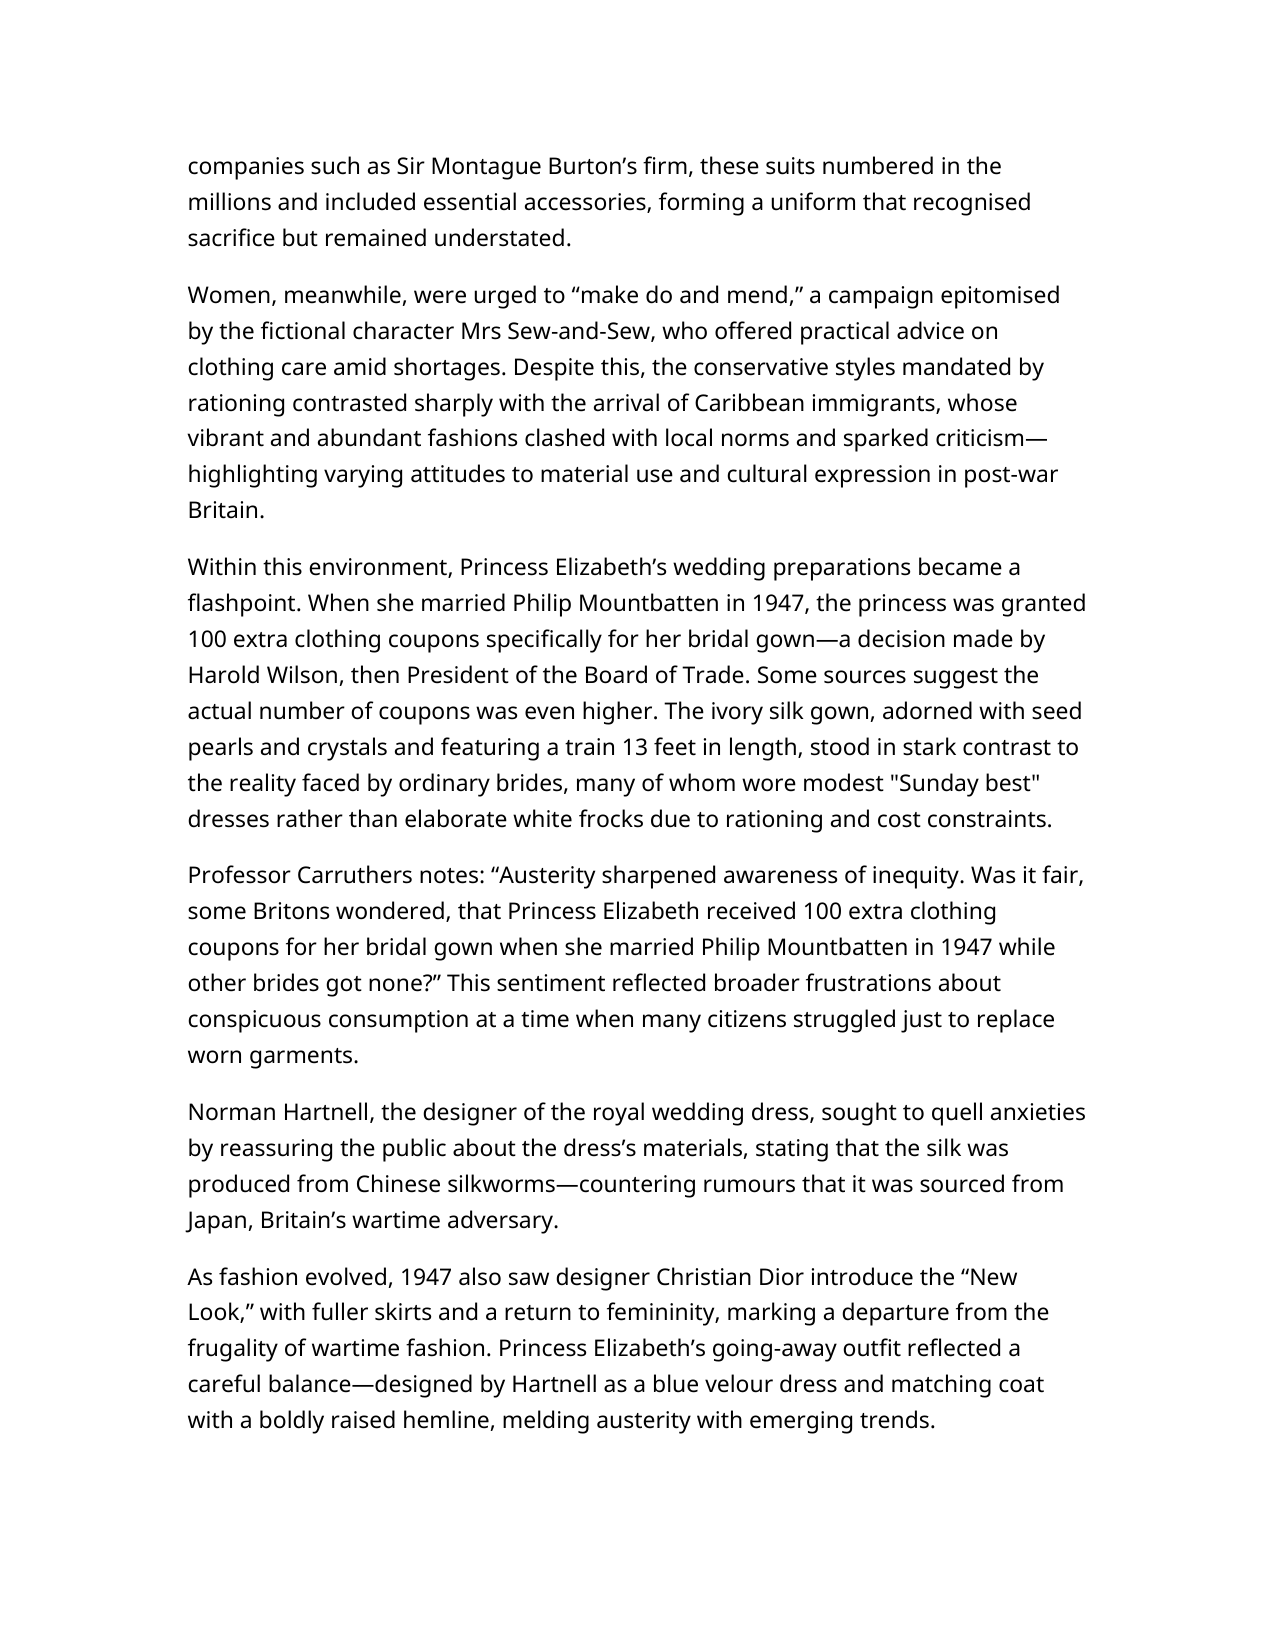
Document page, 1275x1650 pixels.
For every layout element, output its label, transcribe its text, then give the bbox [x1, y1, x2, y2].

text As fashion evolved, 1947 also saw designer Christian Dior introduce the “New Look,” with fuller skirts and a return to femininity, marking a departure from the frugality of wartime fashion. Princess Elizabeth’s going-away outfit reflected a careful balance—designed by Hartnell as a blue velour dress and matching coat with a boldly raised hemline, melding austerity with emerging trends. [187, 1260, 1087, 1435]
text Within this environment, Princess Elizabeth’s wedding preparations became a flashpoint. When she married Philip Mountbatten in 1947, the princess was granted 100 extra clothing coupons specifically for her bridal gown—a decision made by Harold Wilson, then President of the Board of Trade. Some sources suggest the actual number of coupons was even higher. The ivory silk gown, adorned with seed pearls and crystals and featuring a train 13 feet in length, stood in stark contrast to the reality faced by ordinary brides, many of whom wore modest "Sunday best" dresses rather than elaborate white frocks due to rationing and cost constraints. [187, 551, 1087, 834]
text Norman Hartnell, the designer of the royal wedding dress, sought to quell anxieties by reassuring the public about the dress’s materials, stating that the silk was produced from Chinese silkworms—countering rumours that it was sourced from Japan, Britain’s wartime adversary. [187, 1096, 1087, 1235]
text Professor Carruthers notes: “Austerity sharpened awareness of inequity. Was it fair, some Britons wondered, that Princess Elizabeth received 100 extra clothing coupons for her bridal gown when she married Philip Mountbatten in 1947 while other brides got none?” This sentiment reflected broader frustrations about conspicuous consumption at a time when many citizens struggled just to replace worn garments. [187, 859, 1087, 1070]
text Women, meanwhile, were urged to “make do and mend,” a campaign epitomised by the fictional character Mrs Sew-and-Sew, who offered practical advice on clothing care amid shortages. Despite this, the conservative styles mandated by rationing contrasted sharply with the arrival of Caribbean immigrants, whose vibrant and abundant fashions clashed with local norms and sparked criticism—highlighting varying attitudes to material use and cultural expression in post-war Britain. [187, 279, 1087, 526]
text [187, 150, 1087, 253]
